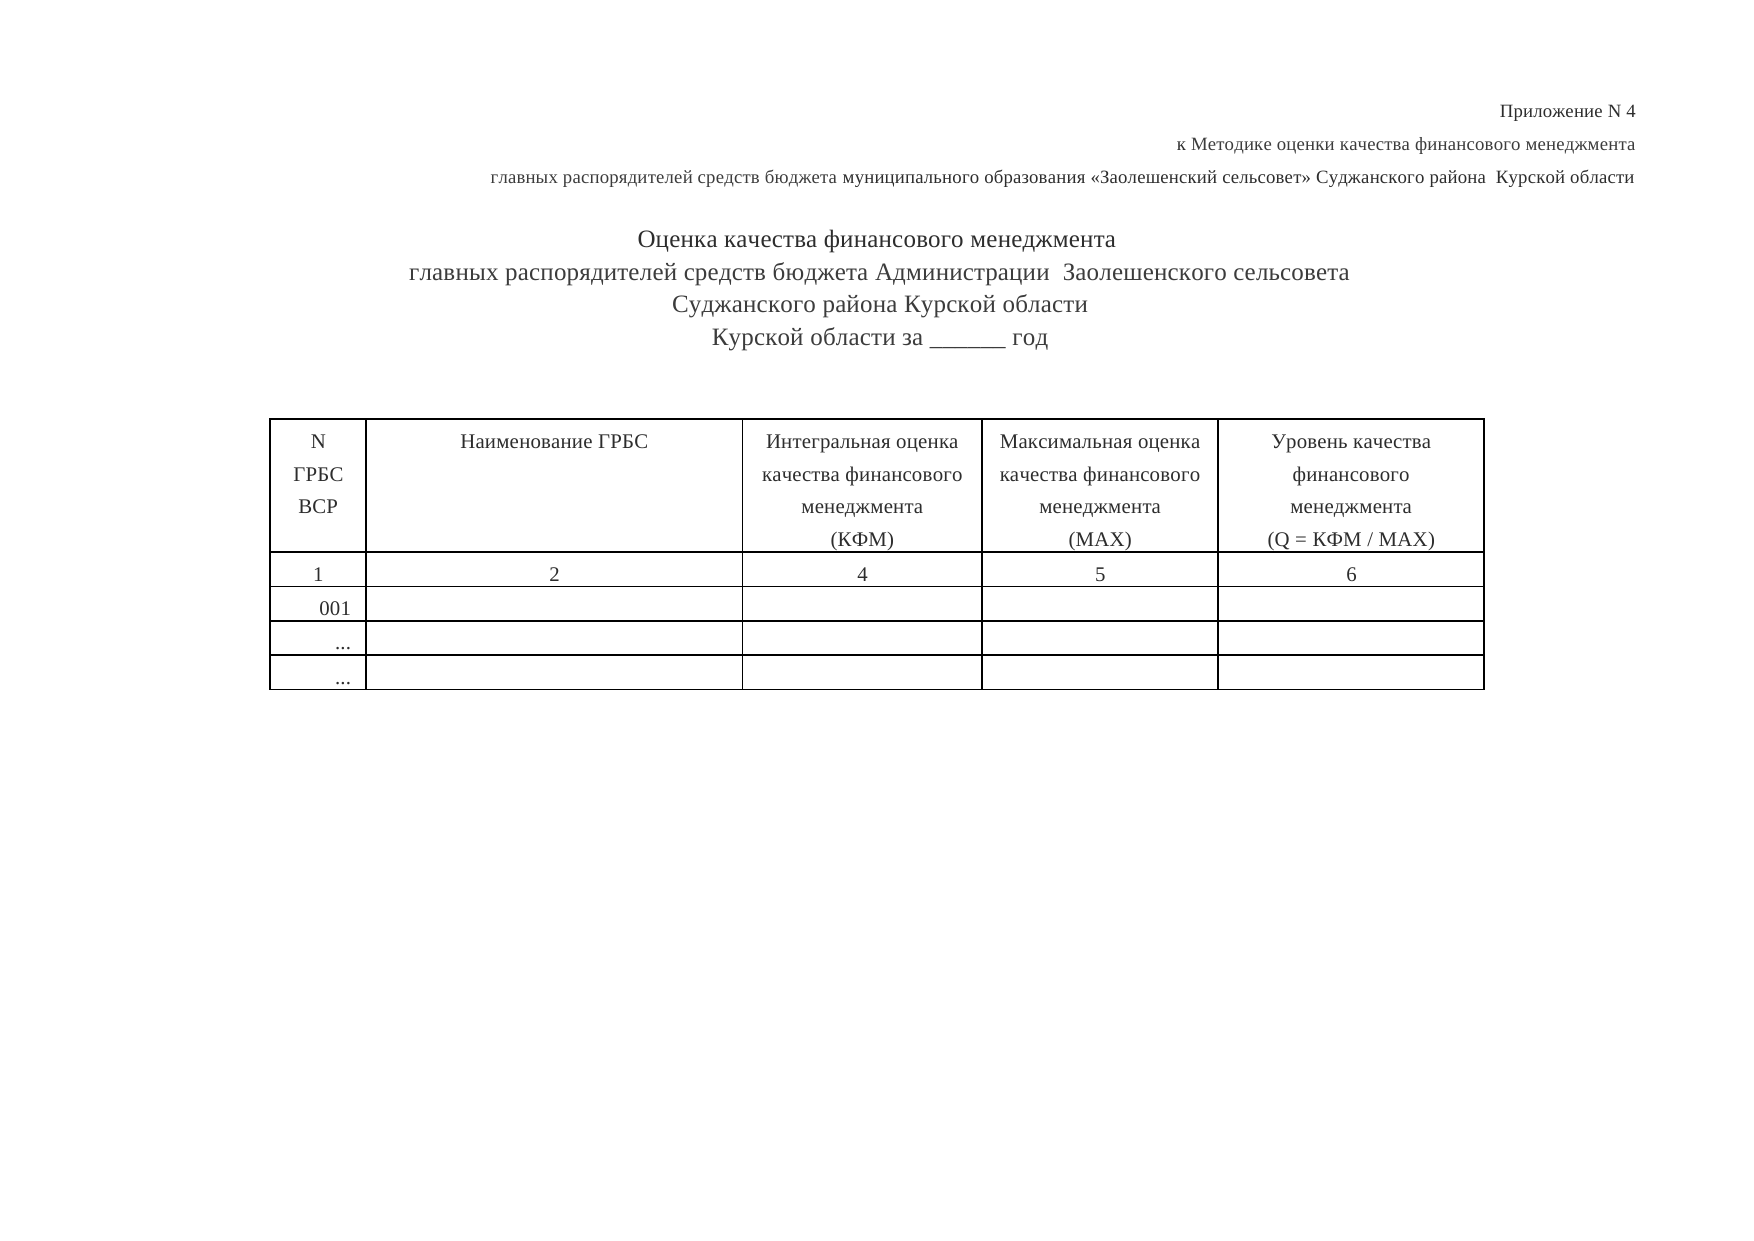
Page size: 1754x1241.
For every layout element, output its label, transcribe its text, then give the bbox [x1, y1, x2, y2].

table_cell Интегральная оценка качества финансового менеджмента (КФМ) [743, 420, 981, 551]
table_cell ... [271, 622, 365, 654]
table_cell 2 [367, 553, 742, 586]
table_cell 001 [271, 587, 365, 620]
table_cell [983, 656, 1217, 689]
table_cell [743, 587, 981, 620]
text Курской области за ______ год [118, 318, 1636, 351]
text к Методике оценки качества финансового менеджмента [118, 121, 1636, 154]
table_cell 1 [271, 553, 365, 586]
table_cell [367, 587, 742, 620]
table_cell [1219, 622, 1483, 654]
table_cell [367, 622, 742, 654]
table_cell Уровень качества финансового менеджмента (Q = КФМ / МАХ) [1219, 420, 1483, 551]
text Приложение N 4 [118, 89, 1636, 121]
text Оценка качества финансового менеджмента [118, 220, 1636, 253]
table_cell N ГРБС ВСР [271, 420, 365, 551]
table_cell 4 [743, 553, 981, 586]
table_cell [1219, 656, 1483, 689]
text главных распорядителей средств бюджета Администрации Заолешенского сельсовета [118, 253, 1636, 286]
table_cell [1219, 587, 1483, 620]
table_cell Наименование ГРБС [367, 420, 742, 551]
table_cell Максимальная оценка качества финансового менеджмента (МАХ) [983, 420, 1217, 551]
text главных распорядителей средств бюджета муниципального образования «Заолешенский сельсовет» Суджанского района Курской области [118, 154, 1636, 187]
table_cell ... [271, 656, 365, 689]
table_cell 5 [983, 553, 1217, 586]
table_cell [983, 587, 1217, 620]
table_cell [743, 656, 981, 689]
table_cell [983, 622, 1217, 654]
table_cell [743, 622, 981, 654]
table_cell 6 [1219, 553, 1483, 586]
table_cell [367, 656, 742, 689]
text Суджанского района Курской области [118, 286, 1636, 318]
